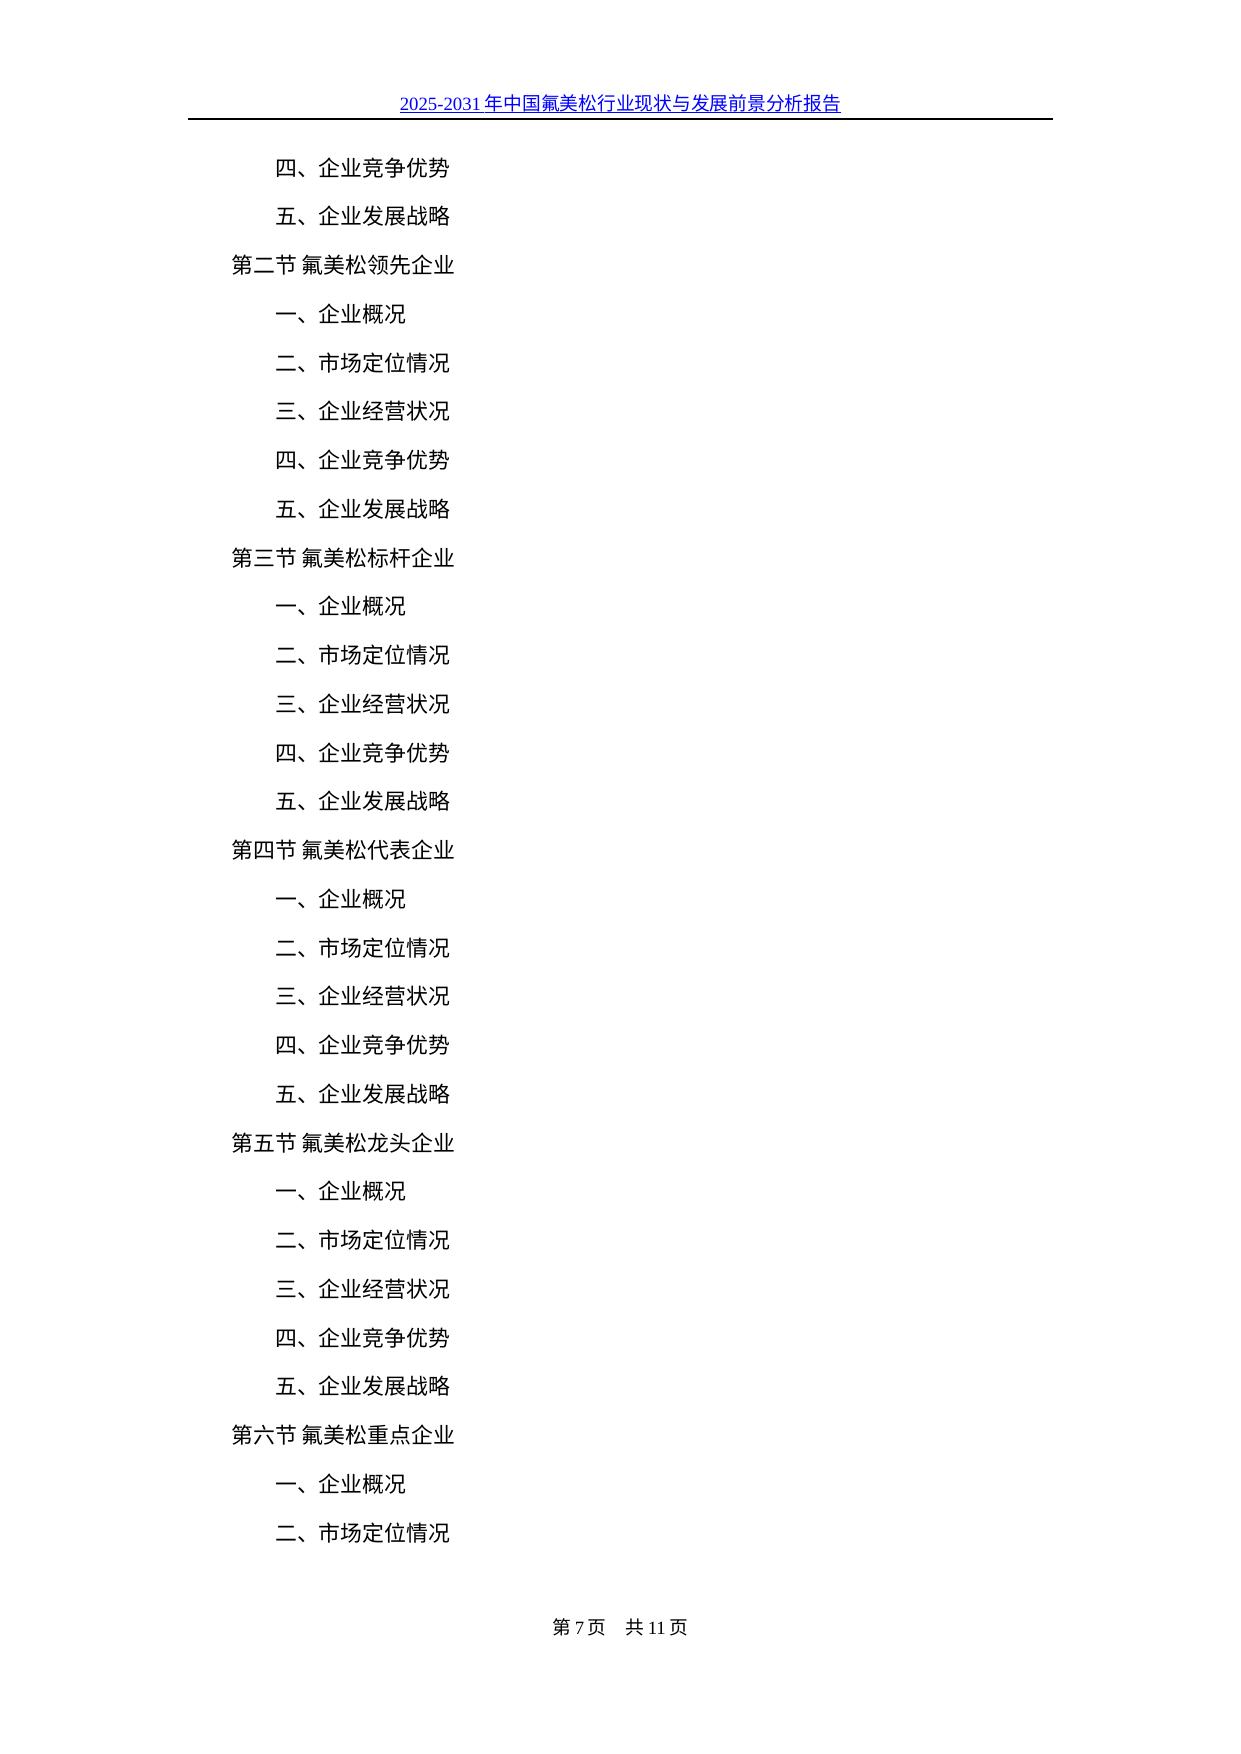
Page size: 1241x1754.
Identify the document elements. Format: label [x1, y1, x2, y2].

text [187, 150, 1053, 1548]
